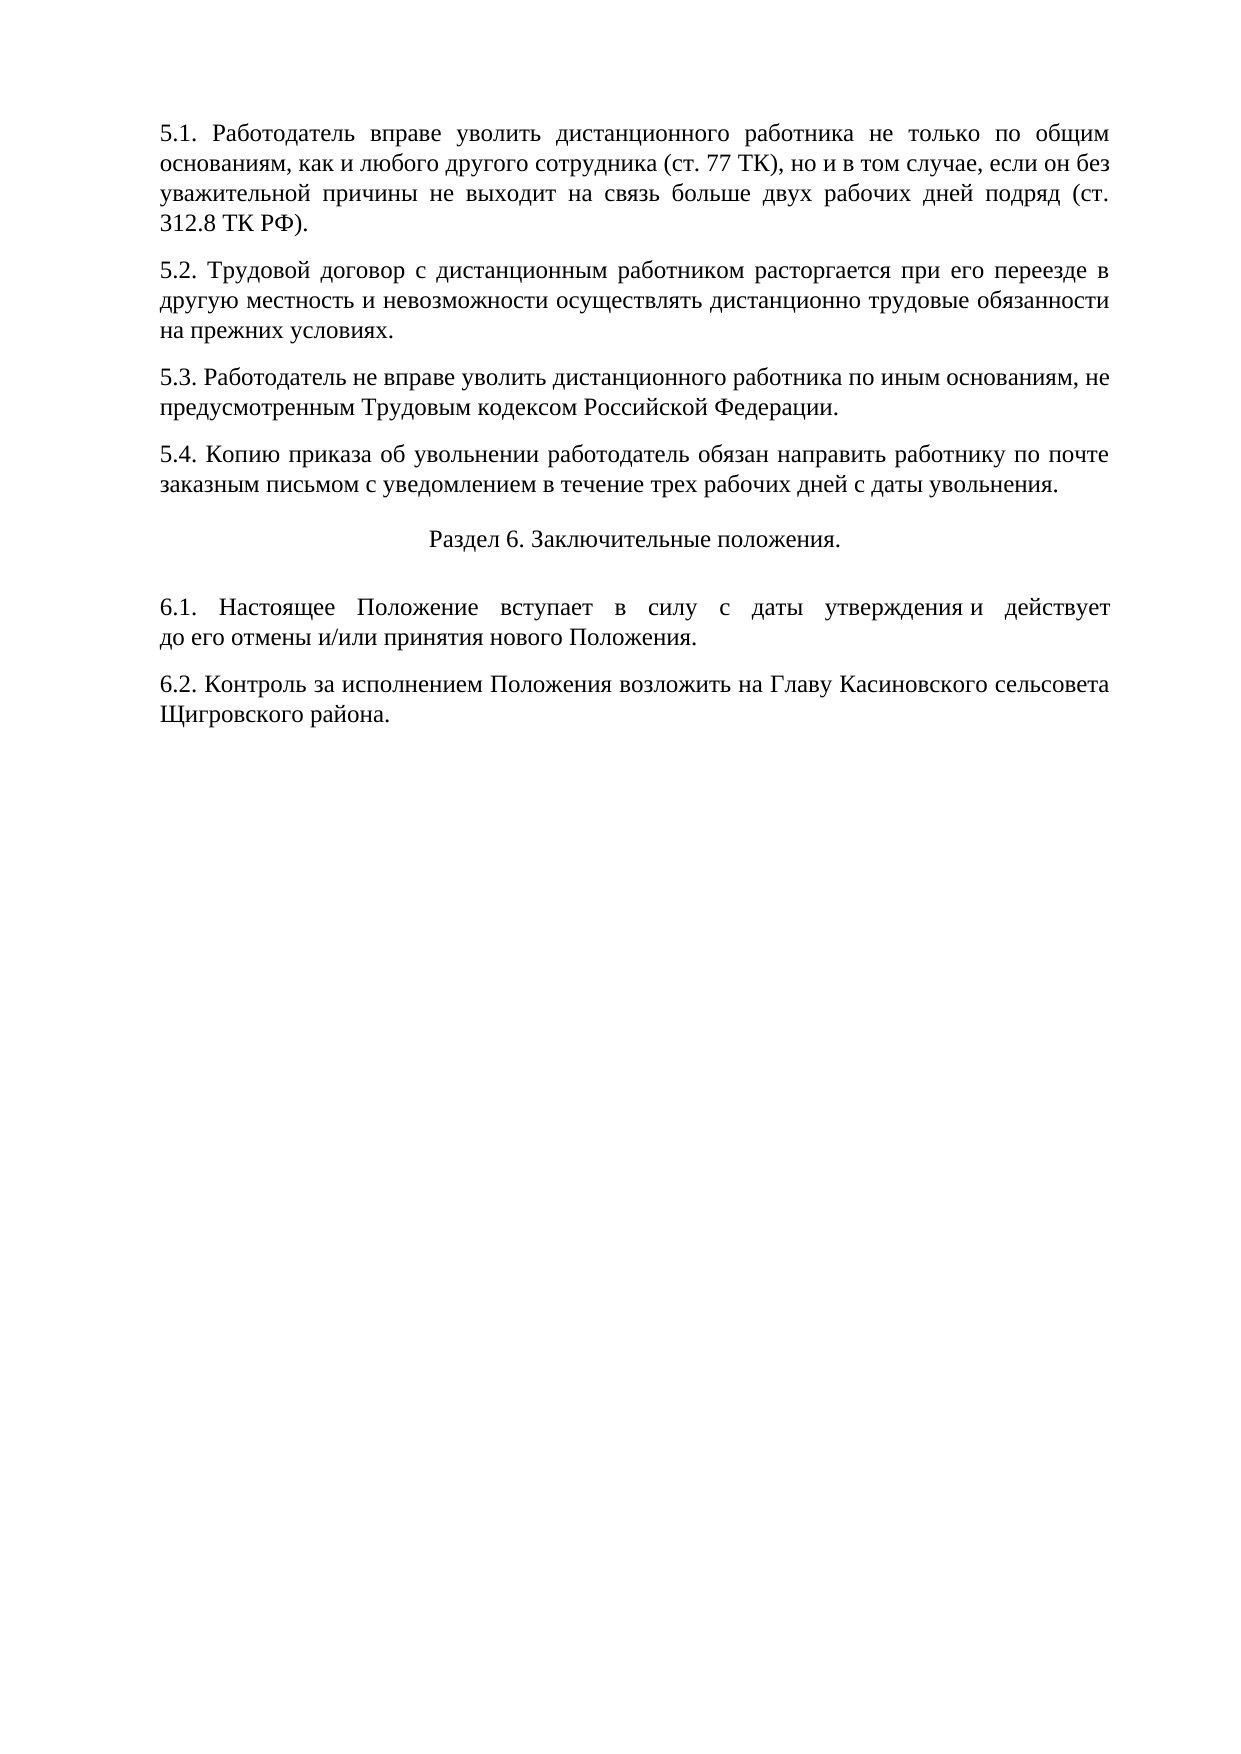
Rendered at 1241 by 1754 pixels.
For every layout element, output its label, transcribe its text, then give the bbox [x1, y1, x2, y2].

text 6.1. Настоящее Положение вступает в силу с даты утверждения и действует до его отмены и/или принятия нового Положения. [159, 592, 1110, 651]
text 6.2. Контроль за исполнением Положения возложить на Главу Касиновского сельсовета Щигровского района. [159, 669, 1110, 728]
text 5.4. Копию приказа об увольнении работодатель обязан направить работнику по почте заказным письмом с уведомлением в течение трех рабочих дней с даты увольнения. [159, 439, 1110, 498]
text 5.1. Работодатель вправе уволить дистанционного работника не только по общим основаниям, как и любого другого сотрудника (ст. 77 ТК), но и в том случае, если он без уважительной причины не выходит на связь больше двух рабочих дней подряд (ст. 312.8 ТК РФ). [159, 118, 1110, 237]
text 5.3. Работодатель не вправе уволить дистанционного работника по иным основаниям, не предусмотренным Трудовым кодексом Российской Федерации. [159, 362, 1110, 421]
text 5.2. Трудовой договор с дистанционным работником расторгается при его переезде в другую местность и невозможности осуществлять дистанционно трудовые обязанности на прежних условиях. [159, 255, 1110, 344]
text Раздел 6. Заключительные положения. [159, 524, 1110, 553]
